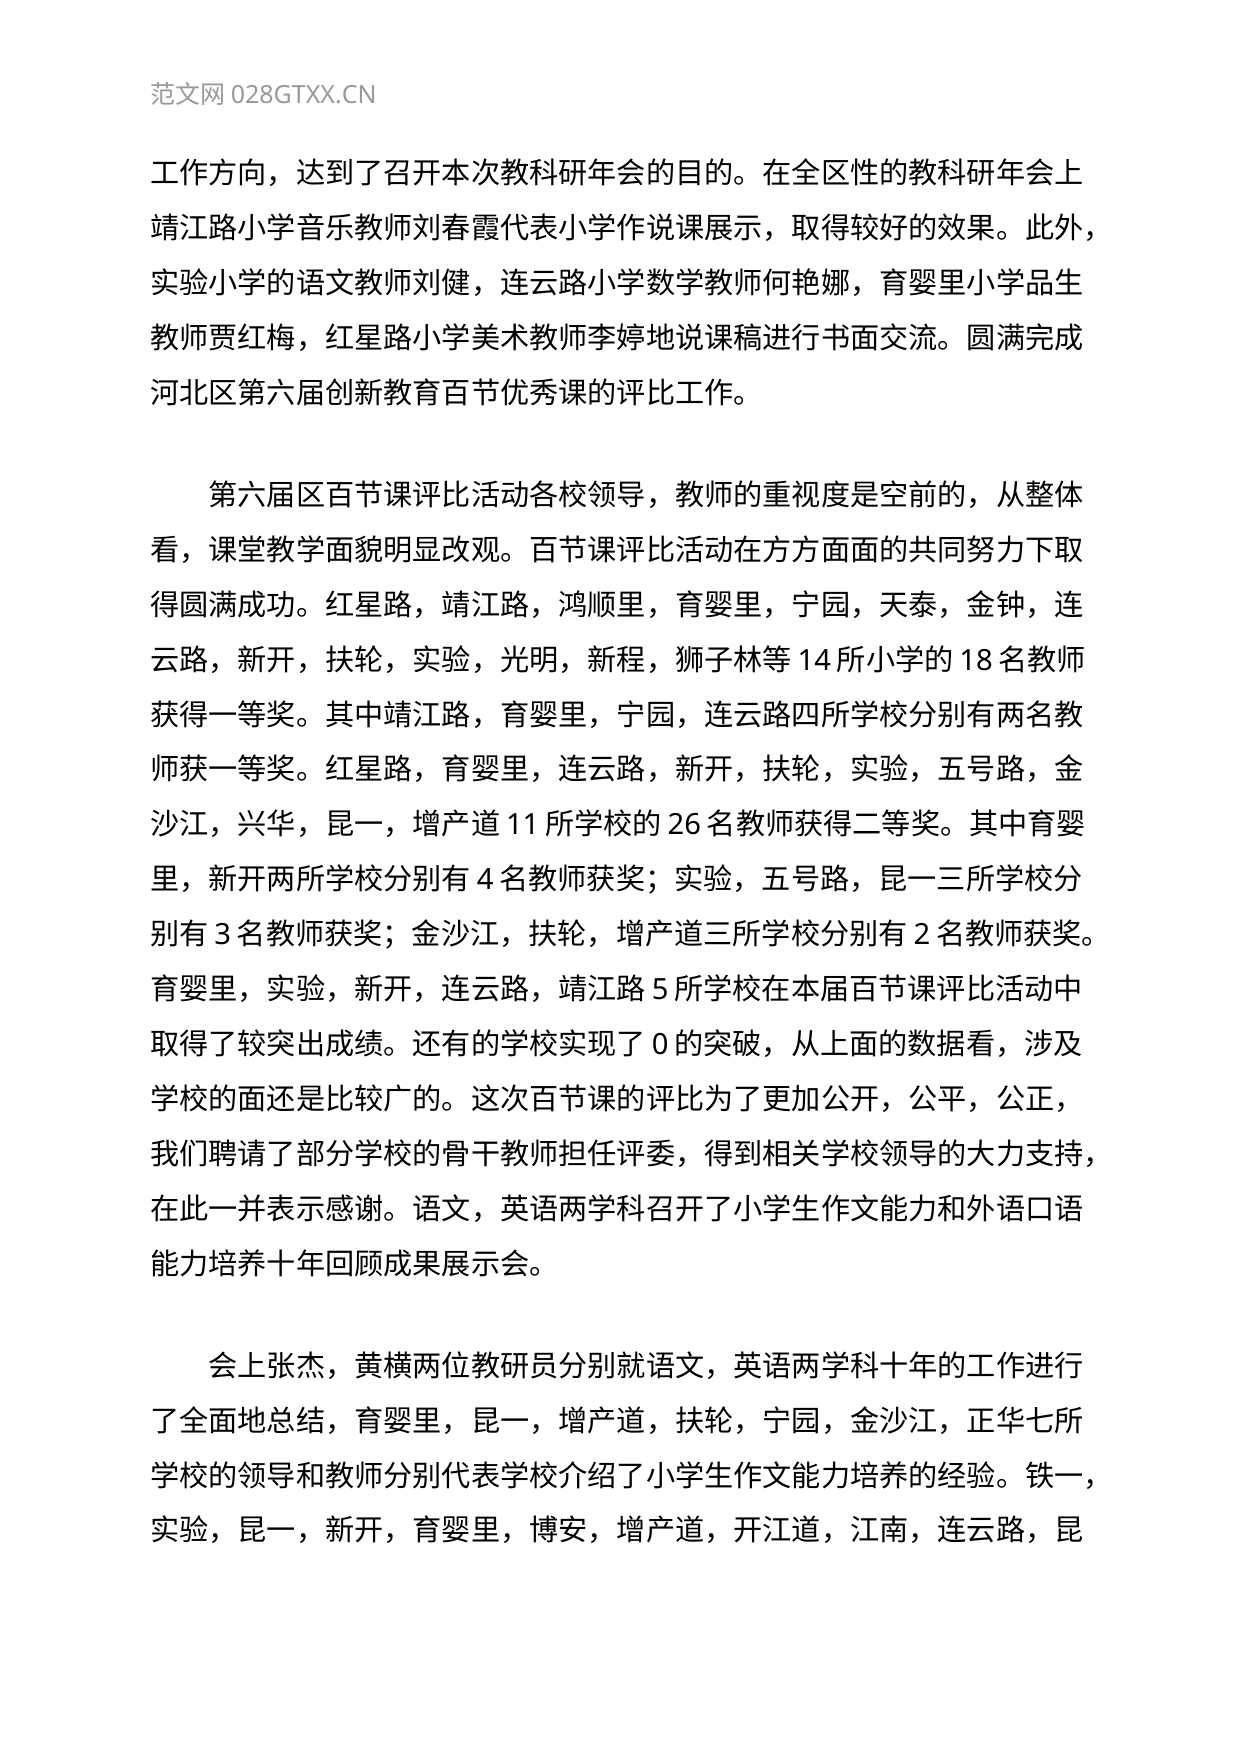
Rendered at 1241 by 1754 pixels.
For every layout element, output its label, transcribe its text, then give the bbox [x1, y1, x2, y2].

text 第六届区百节课评比活动各校领导，教师的重视度是空前的，从整体看，课堂教学面貌明显改观。百节课评比活动在方方面面的共同努力下取得圆满成功。红星路，靖江路，鸿顺里，育婴里，宁园，天泰，金钟，连云路，新开，扶轮，实验，光明，新程，狮子林等14所小学的18名教师获得一等奖。其中靖江路，育婴里，宁园，连云路四所学校分别有两名教师获一等奖。红星路，育婴里，连云路，新开，扶轮，实验，五号路，金沙江，兴华，昆一，增产道11所学校的26名教师获得二等奖。其中育婴里，新开两所学校分别有4名教师获奖；实验，五号路，昆一三所学校分别有3名教师获奖；金沙江，扶轮，增产道三所学校分别有2名教师获奖。育婴里，实验，新开，连云路，靖江路5所学校在本届百节课评比活动中取得了较突出成绩。还有的学校实现了0的突破，从上面的数据看，涉及学校的面还是比较广的。这次百节课的评比为了更加公开，公平，公正，我们聘请了部分学校的骨干教师担任评委，得到相关学校领导的大力支持，在此一并表示感谢。语文，英语两学科召开了小学生作文能力和外语口语能力培养十年回顾成果展示会。 [150, 471, 1090, 1283]
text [150, 1342, 1090, 1549]
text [150, 150, 1090, 412]
